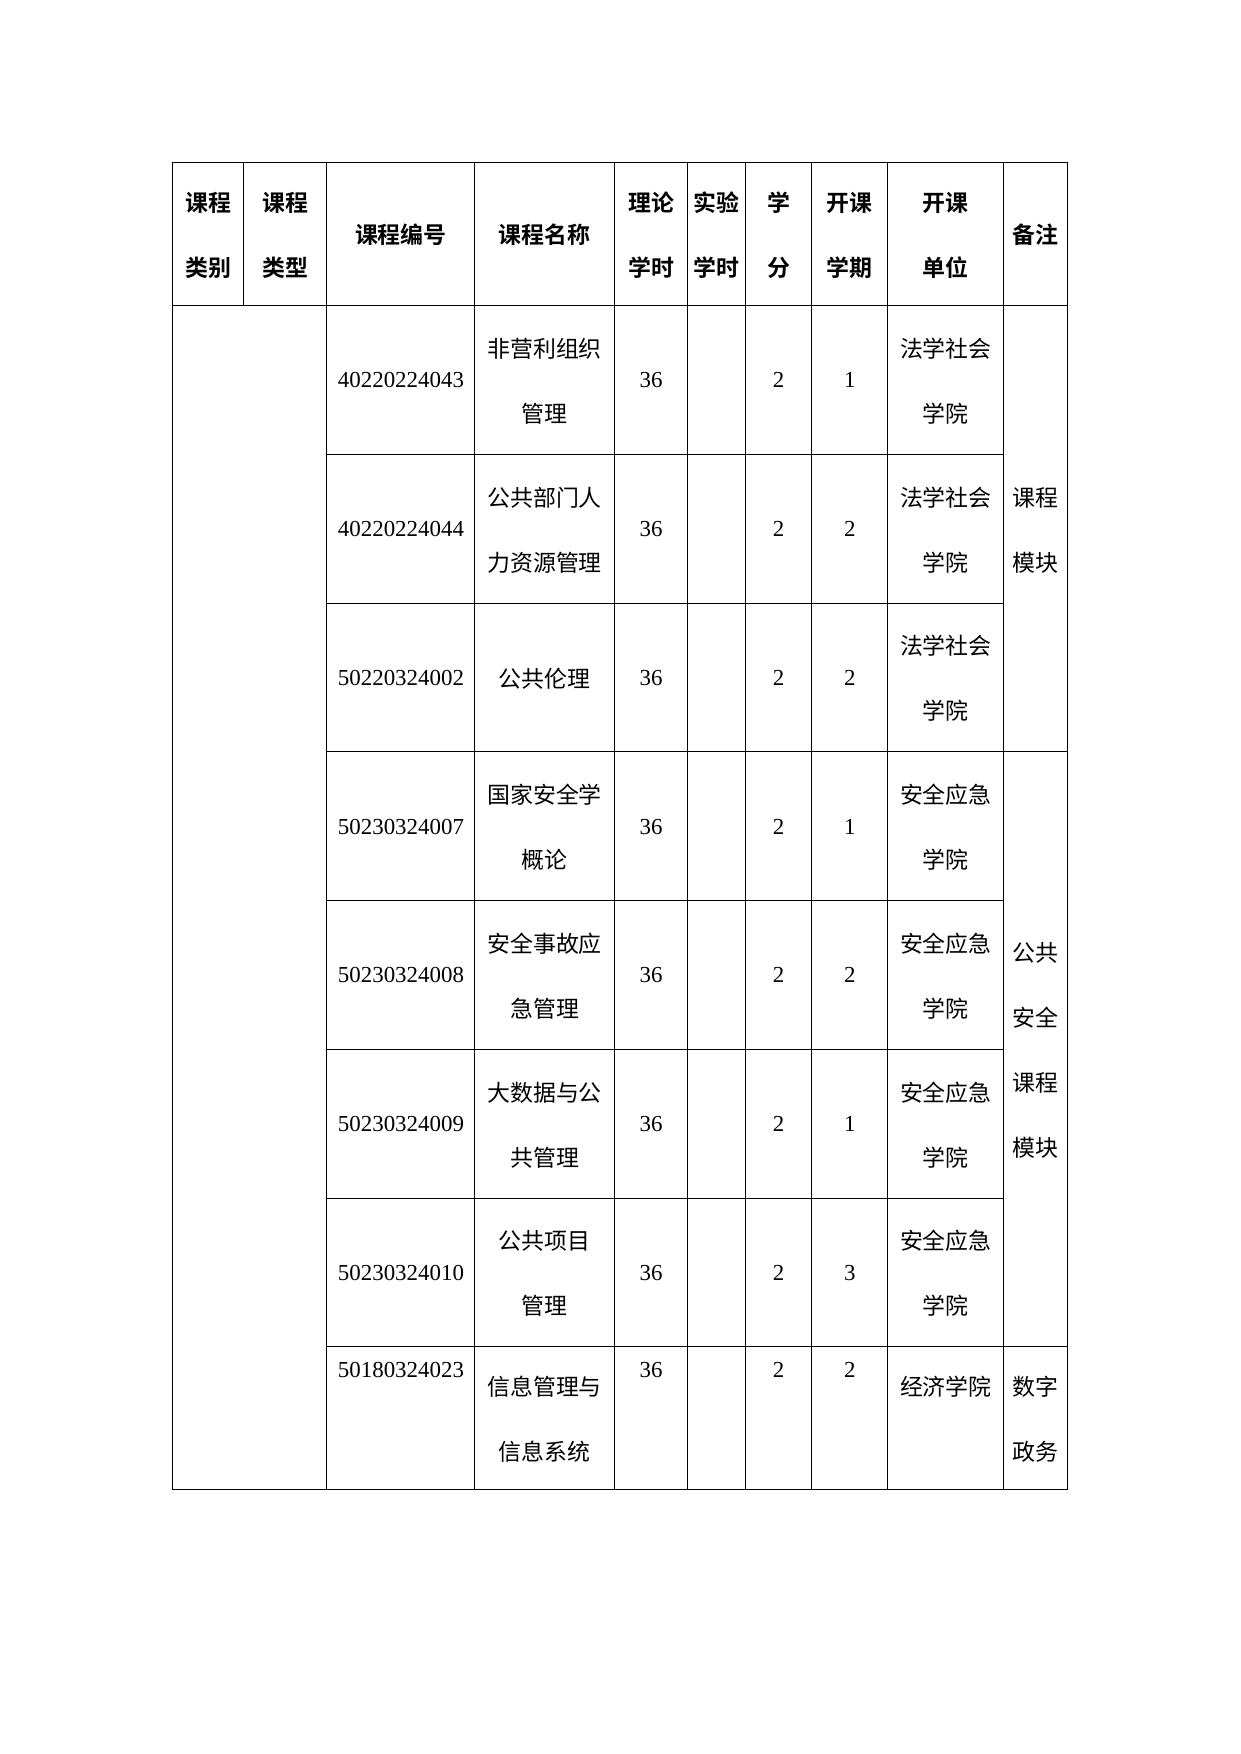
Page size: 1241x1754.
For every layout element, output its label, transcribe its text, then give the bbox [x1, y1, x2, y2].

table_cell 1 [812, 306, 887, 454]
table_cell 安全事故应急管理 [475, 901, 614, 1049]
table_cell 3 [812, 1199, 887, 1346]
table_cell 非营利组织管理 [475, 306, 614, 454]
table_cell 36 [615, 1347, 687, 1489]
table_header 实验 学时 [688, 163, 745, 305]
table_cell 公共部门人力资源管理 [475, 455, 614, 602]
table_cell 法学社会 学院 [888, 306, 1003, 454]
table_cell [688, 1050, 745, 1197]
table_cell 2 [746, 1050, 811, 1197]
table_cell 40220224043 [327, 306, 474, 454]
table_cell 安全应急 学院 [888, 752, 1003, 900]
table_cell 36 [615, 306, 687, 454]
table_header 理论 学时 [615, 163, 687, 305]
table_cell 50230324008 [327, 901, 474, 1049]
table_cell 信息管理与信息系统 [475, 1347, 614, 1489]
table_cell [688, 604, 745, 751]
table_cell 国家安全学概论 [475, 752, 614, 900]
table_cell [688, 1199, 745, 1346]
table_header 课程编号 [327, 163, 474, 305]
table_cell 50220324002 [327, 604, 474, 751]
table_cell 40220224044 [327, 455, 474, 602]
table_cell [688, 1347, 745, 1489]
table_header 课程名称 [475, 163, 614, 305]
table_cell 2 [746, 455, 811, 602]
table_cell 36 [615, 1050, 687, 1197]
table_cell 法学社会 学院 [888, 604, 1003, 751]
table_cell 公共项目 管理 [475, 1199, 614, 1346]
table_cell 36 [615, 604, 687, 751]
table_cell 2 [812, 901, 887, 1049]
table_cell 2 [746, 1347, 811, 1489]
table_cell 2 [746, 604, 811, 751]
table_cell 安全应急 学院 [888, 1050, 1003, 1197]
table_header 课程 类别 [173, 163, 243, 305]
table_header 开课 学期 [812, 163, 887, 305]
table_cell 安全应急 学院 [888, 901, 1003, 1049]
table_cell 2 [812, 455, 887, 602]
table_cell 公共安全课程模块 [1004, 752, 1067, 1346]
table_cell 2 [746, 1199, 811, 1346]
table_cell 2 [746, 901, 811, 1049]
table_cell 50230324009 [327, 1050, 474, 1197]
table_cell [688, 455, 745, 602]
table_header 课程 类型 [244, 163, 326, 305]
table_cell 36 [615, 455, 687, 602]
table_cell 50230324010 [327, 1199, 474, 1346]
table_cell 2 [746, 306, 811, 454]
table_cell 1 [812, 752, 887, 900]
table_header 学 分 [746, 163, 811, 305]
table_cell 1 [812, 1050, 887, 1197]
table_cell 2 [812, 1347, 887, 1489]
table_header 备注 [1004, 163, 1067, 305]
table_cell 经济学院 [888, 1347, 1003, 1489]
table_cell 50230324007 [327, 752, 474, 900]
table_cell [688, 752, 745, 900]
table_cell [688, 901, 745, 1049]
table_cell 法学社会 学院 [888, 455, 1003, 602]
table_header 开课 单位 [888, 163, 1003, 305]
table_cell 安全应急 学院 [888, 1199, 1003, 1346]
table_cell 36 [615, 752, 687, 900]
table_cell 36 [615, 901, 687, 1049]
table_cell 数字政务课程模块 [1004, 1347, 1067, 1489]
table_cell 2 [746, 752, 811, 900]
table_cell 2 [812, 604, 887, 751]
table_cell 社会治理课程模块 [1004, 306, 1067, 751]
table_cell 36 [615, 1199, 687, 1346]
table_cell 大数据与公共管理 [475, 1050, 614, 1197]
table_cell 公共伦理 [475, 604, 614, 751]
table_cell [688, 306, 745, 454]
table_cell 50180324023 [327, 1347, 474, 1489]
